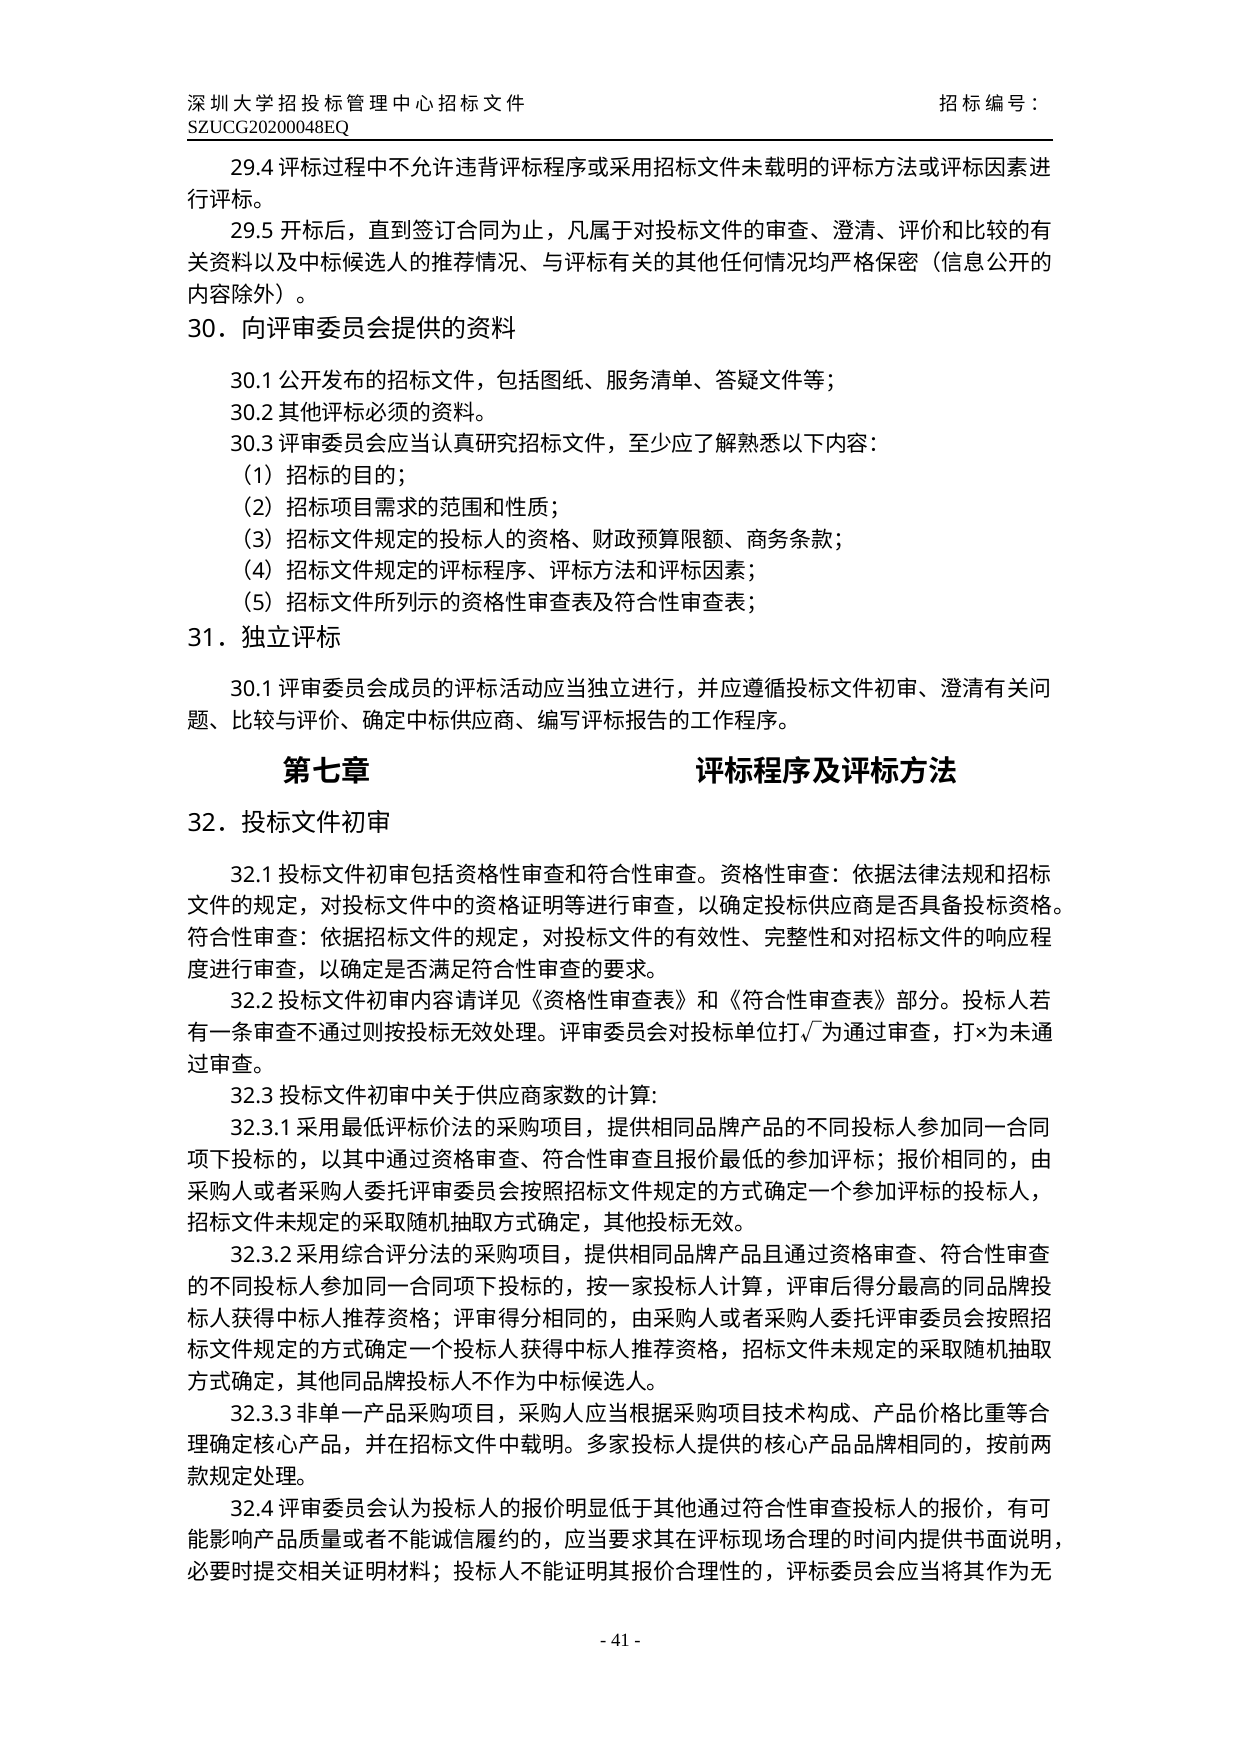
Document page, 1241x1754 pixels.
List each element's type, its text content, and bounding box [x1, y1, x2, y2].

text 30．向评审委员会提供的资料 [187, 308, 1053, 345]
text 29.4评标过程中不允许违背评标程序或采用招标文件未载明的评标方法或评标因素进行评标。 [187, 150, 1053, 213]
text 32.3.2采用综合评分法的采购项目，提供相同品牌产品且通过资格审查、符合性审查的不同投标人参加同一合同项下投标的，按一家投标人计算，评审后得分最高的同品牌投标人获得中标人推荐资格；评审得分相同的，由采购人或者采购人委托评审委员会按照招标文件规定的方式确定一个投标人获得中标人推荐资格，招标文件未规定的采取随机抽取方式确定，其他同品牌投标人不作为中标候选人。 [187, 1237, 1053, 1396]
text 32.1投标文件初审包括资格性审查和符合性审查。资格性审查：依据法律法规和招标文件的规定，对投标文件中的资格证明等进行审查，以确定投标供应商是否具备投标资格。符合性审查：依据招标文件的规定，对投标文件的有效性、完整性和对招标文件的响应程度进行审查，以确定是否满足符合性审查的要求。 [187, 857, 1053, 983]
text 30.1公开发布的招标文件，包括图纸、服务清单、答疑文件等； [187, 363, 1053, 395]
text （4）招标文件规定的评标程序、评标方法和评标因素； [187, 553, 1053, 585]
text 30.3评审委员会应当认真研究招标文件，至少应了解熟悉以下内容： [187, 426, 1053, 458]
list 评标程序及评标方法 [187, 747, 1053, 790]
text 32.3 投标文件初审中关于供应商家数的计算: [187, 1078, 1053, 1110]
text 32．投标文件初审 [187, 802, 1053, 838]
text 32.3.3非单一产品采购项目，采购人应当根据采购项目技术构成、产品价格比重等合理确定核心产品，并在招标文件中载明。多家投标人提供的核心产品品牌相同的，按前两款规定处理。 [187, 1396, 1053, 1491]
text （3）招标文件规定的投标人的资格、财政预算限额、商务条款； [187, 522, 1053, 553]
text （2）招标项目需求的范围和性质； [187, 490, 1053, 522]
text 29.5 开标后，直到签订合同为止，凡属于对投标文件的审查、澄清、评价和比较的有关资料以及中标候选人的推荐情况、与评标有关的其他任何情况均严格保密（信息公开的内容除外）。 [187, 213, 1053, 308]
text （5）招标文件所列示的资格性审查表及符合性审查表； [187, 585, 1053, 617]
text 30.2其他评标必须的资料。 [187, 395, 1053, 426]
text 32.2投标文件初审内容请详见《资格性审查表》和《符合性审查表》部分。投标人若有一条审查不通过则按投标无效处理。评审委员会对投标单位打√为通过审查，打×为未通过审查。 [187, 983, 1053, 1078]
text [187, 1491, 1053, 1586]
text 30.1评审委员会成员的评标活动应当独立进行，并应遵循投标文件初审、澄清有关问题、比较与评价、确定中标供应商、编写评标报告的工作程序。 [187, 671, 1053, 735]
text 32.3.1采用最低评标价法的采购项目，提供相同品牌产品的不同投标人参加同一合同项下投标的，以其中通过资格审查、符合性审查且报价最低的参加评标；报价相同的，由采购人或者采购人委托评审委员会按照招标文件规定的方式确定一个参加评标的投标人，招标文件未规定的采取随机抽取方式确定，其他投标无效。 [187, 1110, 1053, 1237]
text 31．独立评标 [187, 617, 1053, 653]
text （1）招标的目的； [187, 458, 1053, 490]
